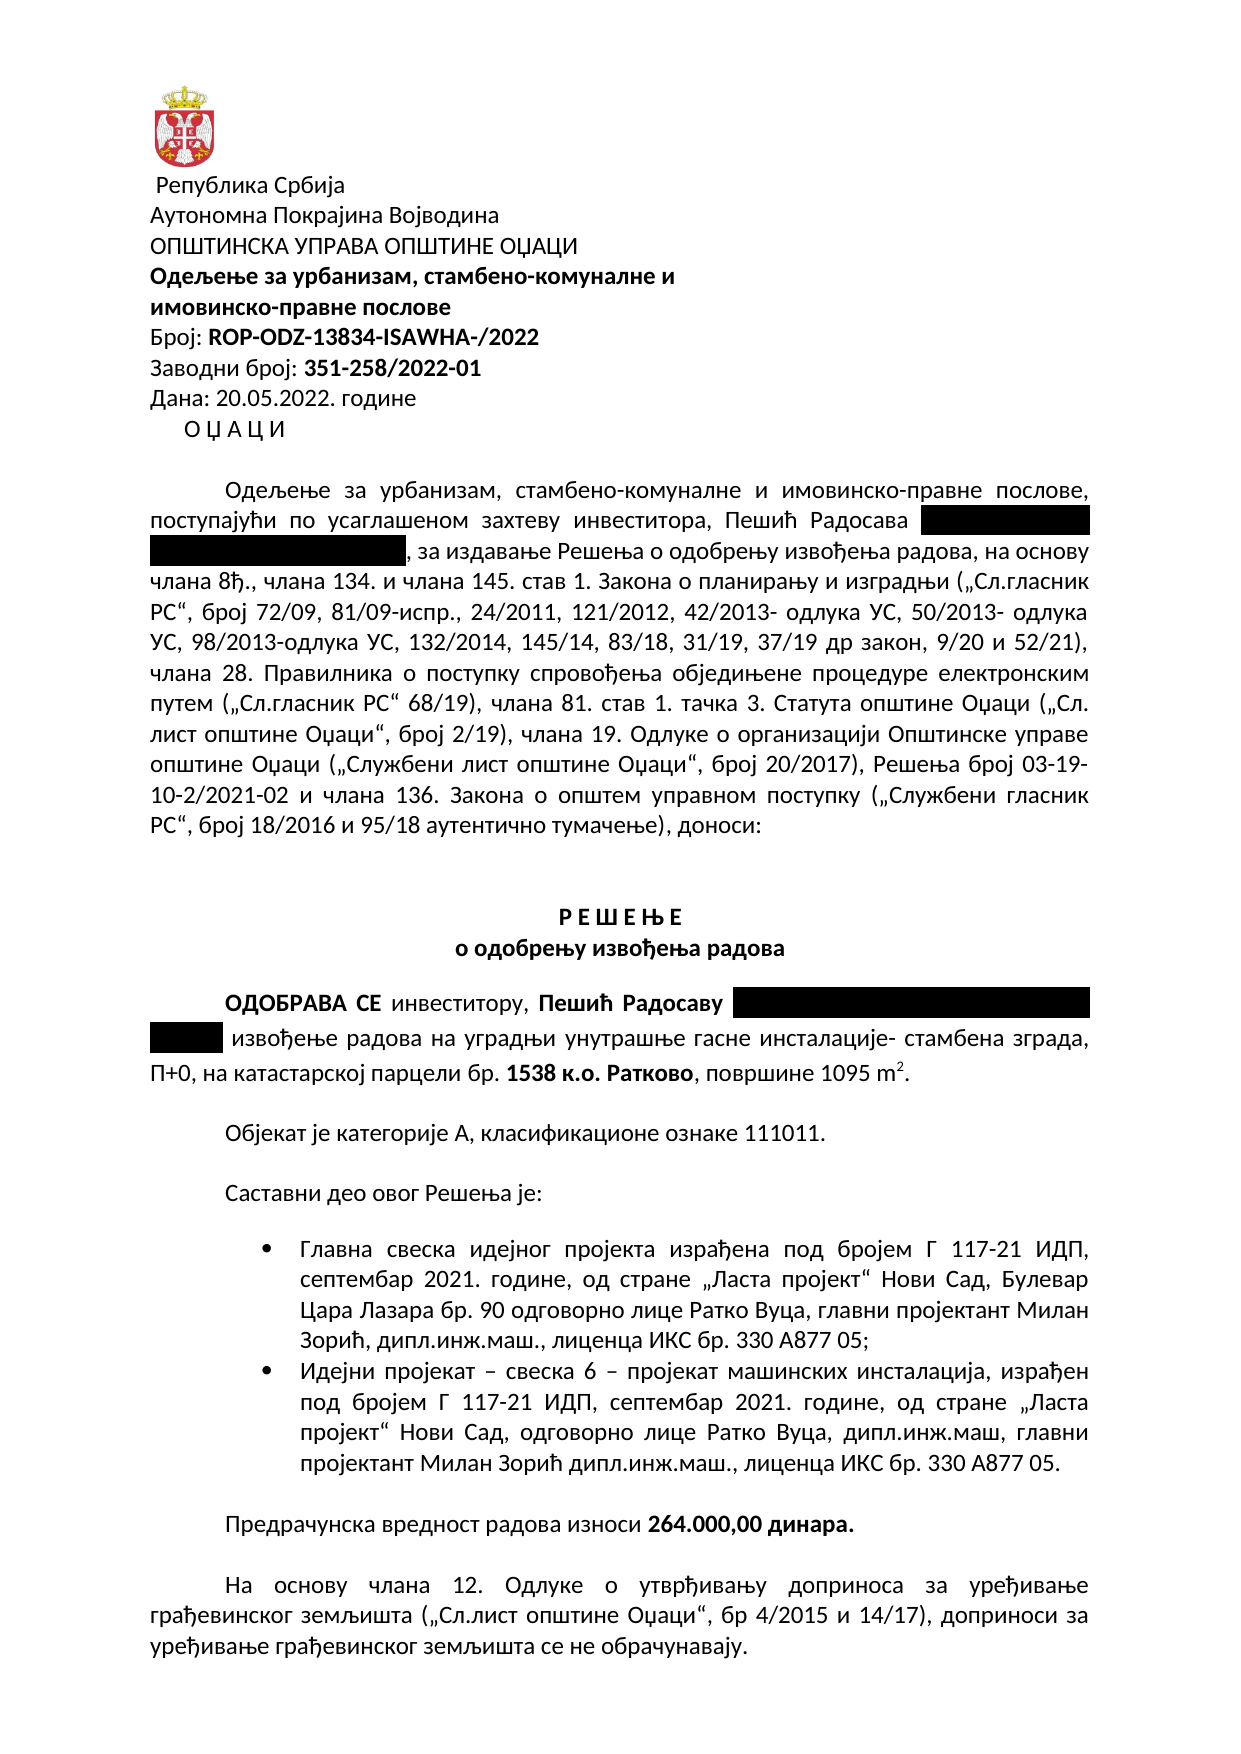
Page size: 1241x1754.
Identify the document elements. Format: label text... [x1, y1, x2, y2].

picture [150, 84, 218, 169]
text Р Е Ш Е Њ Е [150, 901, 1090, 932]
text Саставни део овог Решења је: [150, 1177, 1090, 1208]
text Одељење за урбанизам, стамбено-комуналне и имовинско-правне послове, поступајући по усаглашеном захтеву инвеститора, Пешић Радосава из Раткова, ул. Петра Драпшина бр. 34, за издавање Решења о одобрењу извођења радова, на основу члана 8ђ., члана 134. и члана 145. став 1. Закона о планирању и изградњи („Сл.гласник РС“, број 72/09, 81/09-испр., 24/2011, 121/2012, 42/2013- одлука УС, 50/2013- одлука УС, 98/2013-одлука УС, 132/2014, 145/14, 83/18, 31/19, 37/19 др закон, 9/20 и 52/21), члана 28. Правилника о поступку спровођења обједињене процедуре електронским путем („Сл.гласник РС“ 68/19), члана 81. став 1. тачка 3. Статута општине Оџаци („Сл. лист општине Оџаци“, број 2/19), члана 19. Одлуке о организацији Општинске управе општине Оџаци („Службени лист општине Оџаци“, број 20/2017), Решења број 03-19-10-2/2021-02 и члана 136. Закона о општем управном поступку („Службени гласник РС“, број 18/2016 и 95/18 аутентично тумачење), доноси: [150, 474, 1090, 840]
list Идејни пројекат – свеска 6 – пројекат машинских инсталација, израђен под бројем Г 117-21 ИДП, септембар 2021. године, од стране „Ласта пројект“ Нови Сад, одговорно лице Ратко Вуца, дипл.инж.маш, главни пројектант Милан Зорић дипл.инж.маш., лиценца ИКС бр. 330 А877 05. [262, 1355, 1090, 1477]
text о одобрењу извођења радова [150, 932, 1090, 962]
text Заводни број: 351-258/2022-01 [150, 352, 1090, 382]
text Аутономна Покрајина Војводина [150, 199, 1090, 230]
text Предрачунска вредност радова износи 264.000,00 динара. [150, 1508, 1090, 1538]
text Одељење за урбанизам, стамбено-комуналне и [150, 260, 1090, 291]
text Oбјекат је категорије А, класификационе ознаке 111011. [150, 1117, 1090, 1148]
text Број: ROP-ODZ-13834-ISAWHA-/2022 [150, 321, 1090, 352]
text О Џ А Ц И [150, 413, 1090, 443]
text имовинско-правне послове [150, 291, 1090, 321]
list Главна свеска идејног пројекта израђена под бројем Г 117-21 ИДП, септембар 2021. године, од стране „Ласта пројект“ Нови Сад, Булевар Цара Лазара бр. 90 одговорно лице Ратко Вуца, главни пројектант Милан Зорић, дипл.инж.маш., лиценца ИКС бр. 330 А877 05; [262, 1233, 1090, 1355]
text Дана: 20.05.2022. године [150, 382, 1090, 413]
text Република Србија [150, 169, 1090, 199]
text ОПШТИНСКА УПРАВА ОПШТИНЕ ОЏАЦИ [150, 230, 1090, 260]
text ОДОБРАВА СЕ инвеститору, Пешић Радосаву из Раткова, ул. Петра Драпшина бр. 34, извођење радова на уградњи унутрашње гасне инсталације- стамбена зграда, П+0, на катастарској парцели бр. 1538 к.о. Ратково, површине 1095 m2. [150, 987, 1090, 1088]
text На основу члана 12. Одлуке о утврђивању доприноса за уређивање грађевинског земљишта („Сл.лист општине Оџаци“, бр 4/2015 и 14/17), доприноси за уређивање грађевинског земљишта се не обрачунавају. [150, 1569, 1090, 1660]
